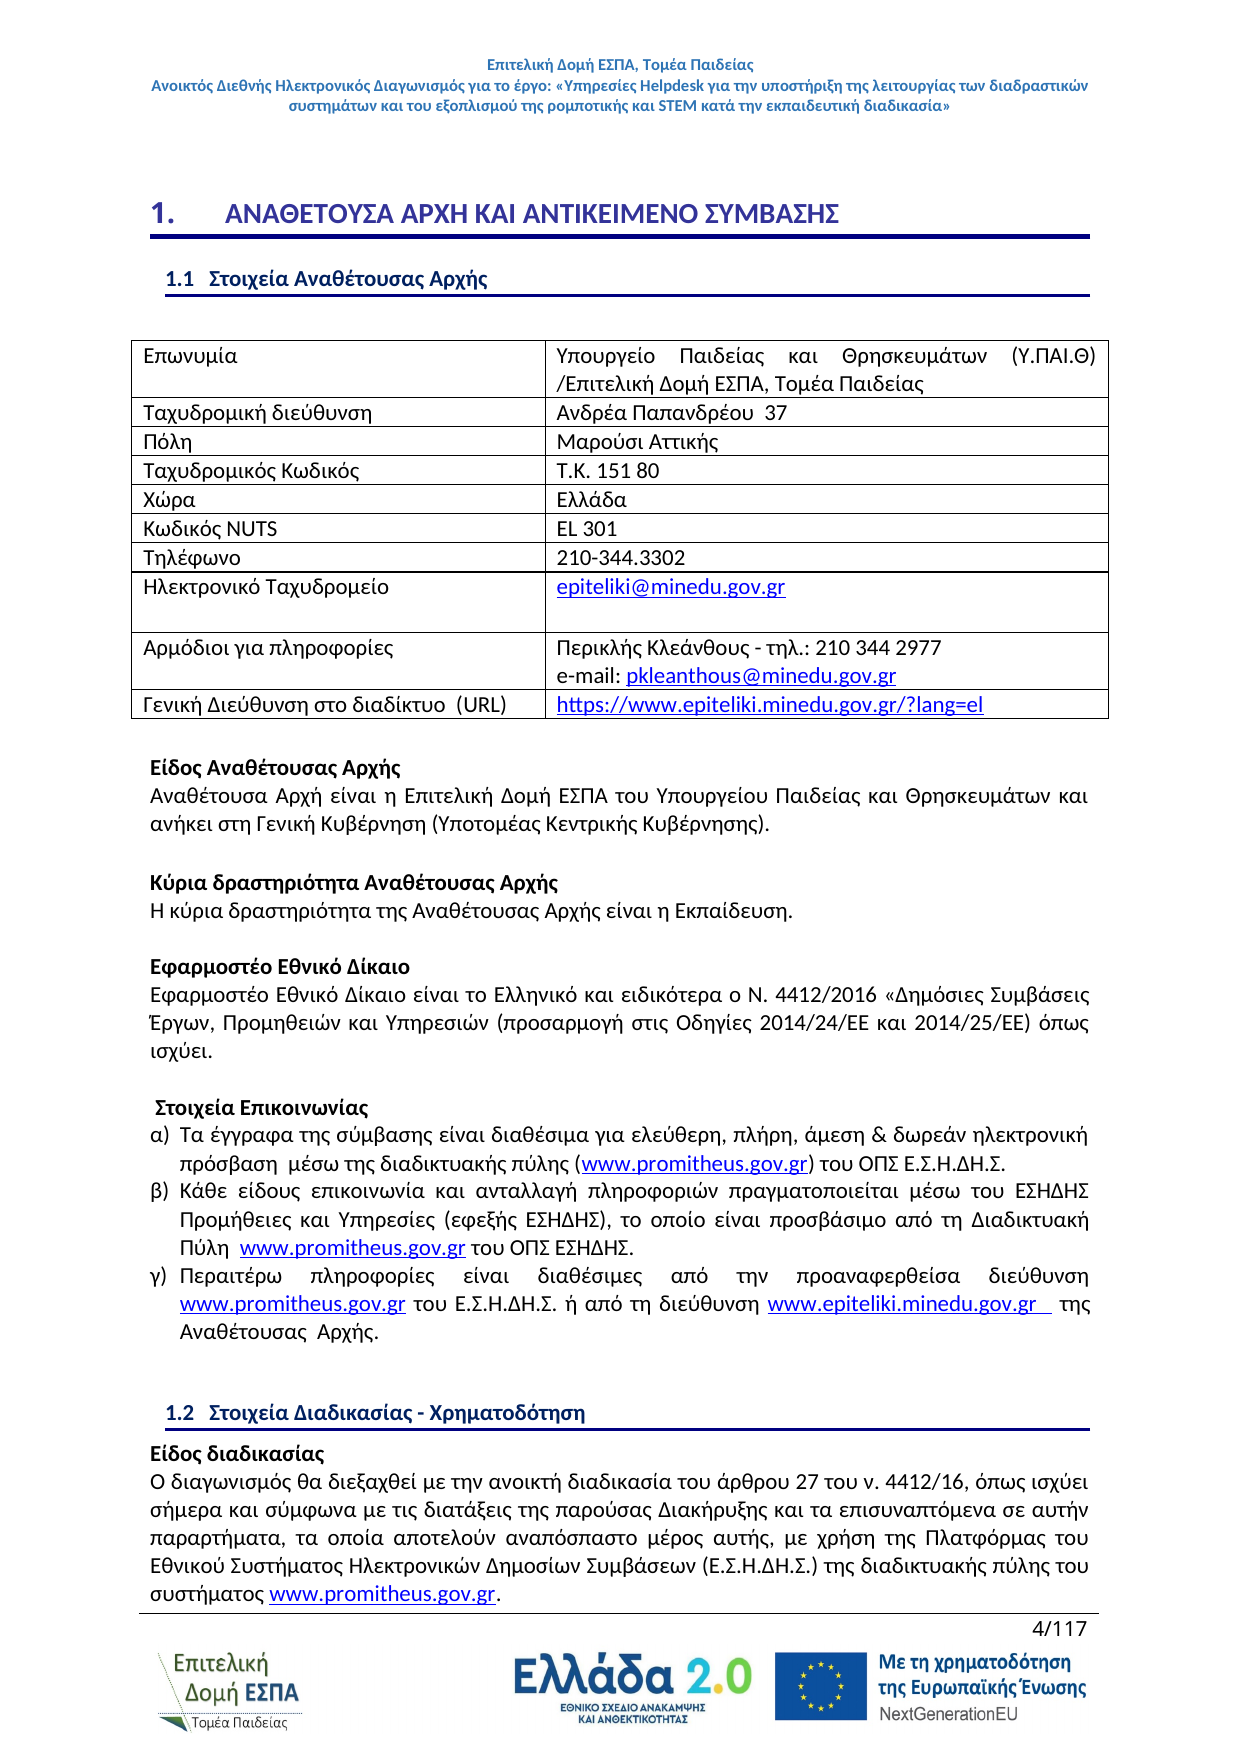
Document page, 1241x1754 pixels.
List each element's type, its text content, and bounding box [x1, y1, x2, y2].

text Κύρια δραστηριότητα Αναθέτουσας Αρχής [150, 868, 1090, 896]
table_cell Πόλη [132, 427, 545, 455]
subtitle Στοιχεία Διαδικασίας - Χρηματοδότηση [165, 1398, 1090, 1428]
table_cell Κωδικός ΝUTS [132, 514, 545, 542]
text Εφαρμοστέο Εθνικό Δίκαιο [150, 952, 1090, 981]
table_cell EL 301 [546, 514, 1108, 542]
subtitle ΑΝΑΘΕΤΟΥΣΑ ΑΡΧΗ ΚΑΙ ΑΝΤΙΚΕΙΜΕΝΟ ΣΥΜΒΑΣΗΣ [150, 193, 1090, 234]
text Είδος διαδικασίας [150, 1439, 1090, 1467]
text Είδος Αναθέτουσας Αρχής [150, 753, 1090, 781]
table_cell Μαρούσι Αττικής [546, 427, 1108, 455]
text Ο διαγωνισμός θα διεξαχθεί με την ανοικτή διαδικασία του άρθρου 27 του ν. 4412/16, όπως ισχύει σήμερα και σύμφωνα με τις διατάξεις της παρούσας Διακήρυξης και τα επισυναπτόμενα σε αυτήν παραρτήματα, τα οποία αποτελούν αναπόσπαστο μέρος αυτής, με χρήση της Πλατφόρμας του Εθνικού Συστήματος Ηλεκτρονικών Δημοσίων Συμβάσεων (Ε.Σ.Η.ΔΗ.Σ.) της διαδικτυακής πύλης του συστήματος www.promitheus.gov.gr. [150, 1467, 1090, 1607]
text Στοιχεία Επικοινωνίας [150, 1093, 1090, 1121]
table_cell 210-344.3302 [546, 543, 1108, 571]
text Αναθέτουσα Αρχή είναι η Επιτελική Δομή ΕΣΠΑ του Υπουργείου Παιδείας και Θρησκευμάτων και ανήκει στη Γενική Κυβέρνηση (Υποτομέας Κεντρικής Κυβέρνησης). [150, 781, 1090, 837]
table_cell Γενική Διεύθυνση στο διαδίκτυο (URL) [132, 690, 545, 718]
table_cell https://www.epiteliki.minedu.gov.gr/?lang=el [546, 690, 1108, 718]
table_header Υπουργείο Παιδείας και Θρησκευμάτων (Υ.ΠΑΙ.Θ) /Επιτελική Δομή ΕΣΠΑ, Τομέα Παιδείας [546, 341, 1108, 397]
text β) Κάθε είδους επικοινωνία και ανταλλαγή πληροφοριών πραγματοποιείται μέσω του ΕΣΗΔΗΣ Προμήθειες και Υπηρεσίες (εφεξής ΕΣΗΔΗΣ), το οποίο είναι προσβάσιμο από τη Διαδικτυακή Πύλη www.promitheus.gov.gr του ΟΠΣ ΕΣΗΔΗΣ. [150, 1177, 1090, 1261]
text Εφαρμοστέο Εθνικό Δίκαιο είναι το Ελληνικό και ειδικότερα ο Ν. 4412/2016 «Δημόσιες Συμβάσεις Έργων, Προμηθειών και Υπηρεσιών (προσαρμογή στις Οδηγίες 2014/24/ΕΕ και 2014/25/ΕΕ) όπως ισχύει. [150, 981, 1090, 1064]
text α) Τα έγγραφα της σύμβασης είναι διαθέσιμα για ελεύθερη, πλήρη, άμεση & δωρεάν ηλεκτρονική πρόσβαση μέσω της διαδικτυακής πύλης (www.promitheus.gov.gr) του ΟΠΣ Ε.Σ.Η.ΔΗ.Σ. [150, 1121, 1090, 1177]
picture [151, 1644, 1089, 1734]
table_cell Περικλής Κλεάνθους - τηλ.: 210 344 2977 e-mail: pkleanthous@minedu.gov.gr [546, 633, 1108, 689]
table_cell Ανδρέα Παπανδρέου 37 [546, 398, 1108, 426]
text Η κύρια δραστηριότητα της Αναθέτουσας Αρχής είναι η Εκπαίδευση. [150, 896, 1090, 924]
table_cell Τηλέφωνο [132, 543, 545, 571]
table_cell Ηλεκτρονικό Ταχυδρομείο [132, 573, 545, 632]
table_cell Τ.Κ. 151 80 [546, 456, 1108, 484]
text γ) Περαιτέρω πληροφορίες είναι διαθέσιμες από την προαναφερθείσα διεύθυνση www.promitheus.gov.gr του Ε.Σ.Η.ΔΗ.Σ. ή από τη διεύθυνση www.epiteliki.minedu.gov.gr της Αναθέτουσας Αρχής. [150, 1261, 1090, 1345]
table_cell Αρμόδιοι για πληροφορίες [132, 633, 545, 689]
subtitle Στοιχεία Αναθέτουσας Αρχής [165, 264, 1090, 294]
table_cell Ελλάδα [546, 485, 1108, 513]
table_cell Ταχυδρομική διεύθυνση [132, 398, 545, 426]
table_cell Ταχυδρομικός Κωδικός [132, 456, 545, 484]
table_cell Χώρα [132, 485, 545, 513]
table_header Επωνυμία [132, 341, 545, 397]
table_cell epiteliki@minedu.gov.gr [546, 573, 1108, 632]
